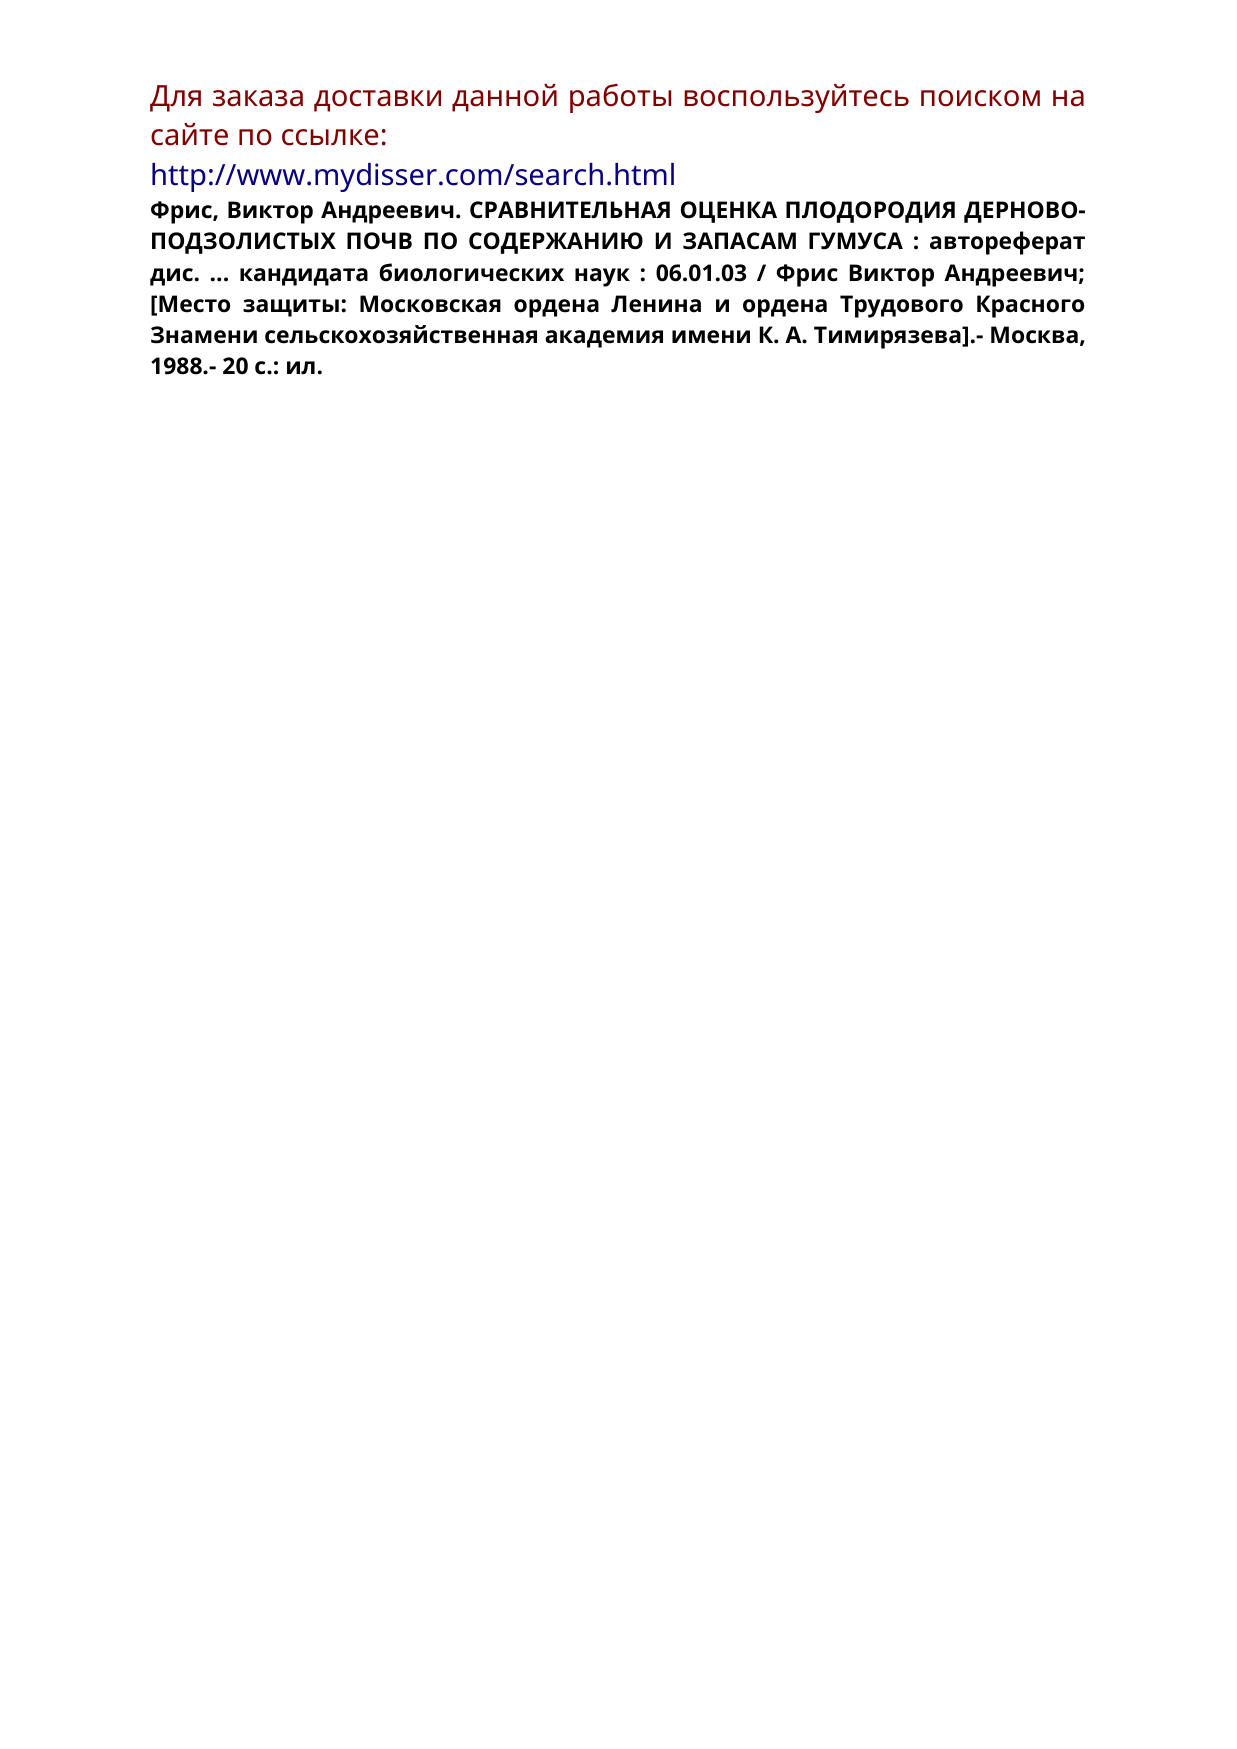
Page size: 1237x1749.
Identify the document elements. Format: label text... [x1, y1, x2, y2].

text Фрис, Виктор Андреевич. СРАВНИТЕЛЬНАЯ ОЦЕНКА ПЛОДОРОДИЯ ДЕРНОВО-ПОДЗОЛИСТЫХ ПОЧВ ПО СОДЕРЖАНИЮ И ЗАПАСАМ ГУМУСА : автореферат дис. ... кандидата биологических наук : 06.01.03 / Фрис Виктор Андреевич; [Место защиты: Московская ордена Ленина и ордена Трудового Красного Знамени сельскохозяйственная академия имени К. А. Тимирязева].- Москва, 1988.- 20 с.: ил. [150, 194, 1086, 382]
